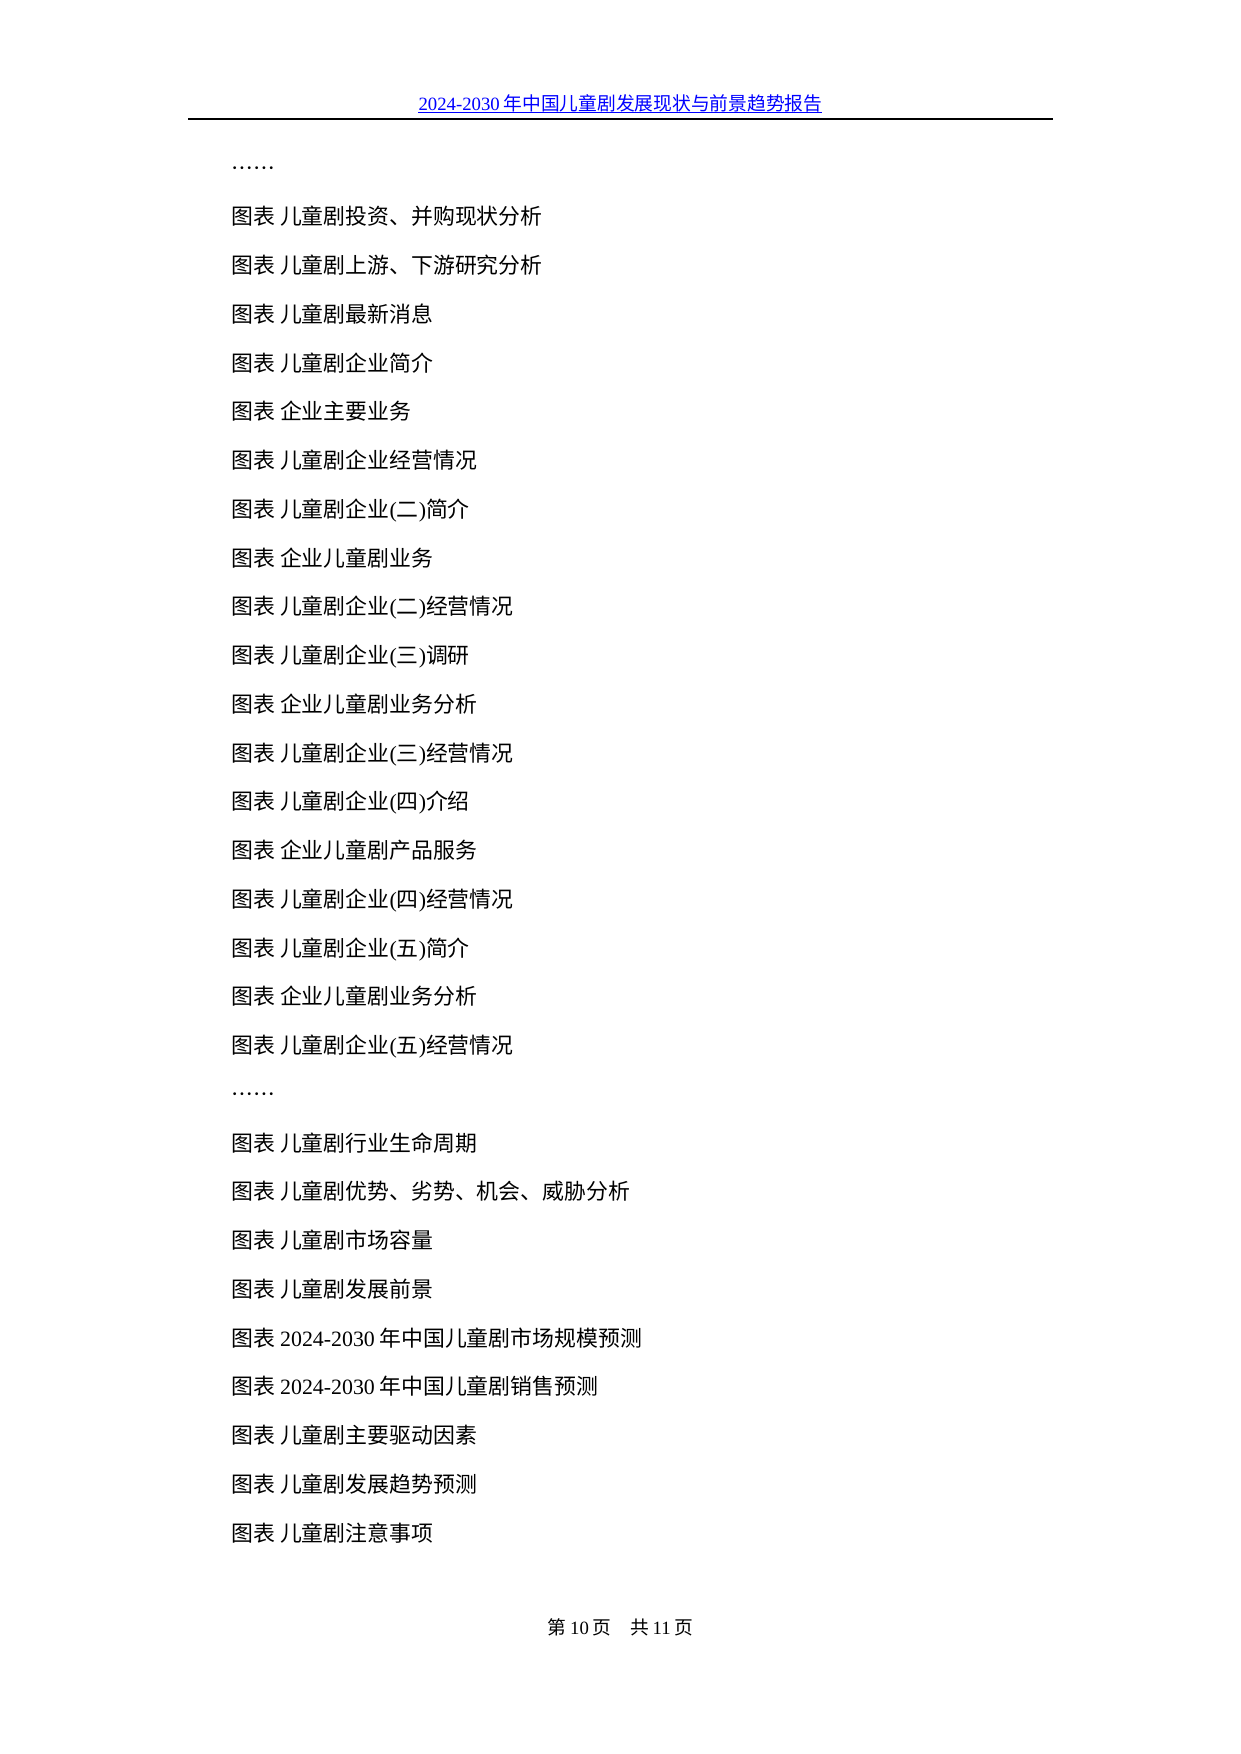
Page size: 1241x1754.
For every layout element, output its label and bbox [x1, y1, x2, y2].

text [187, 150, 1053, 1548]
